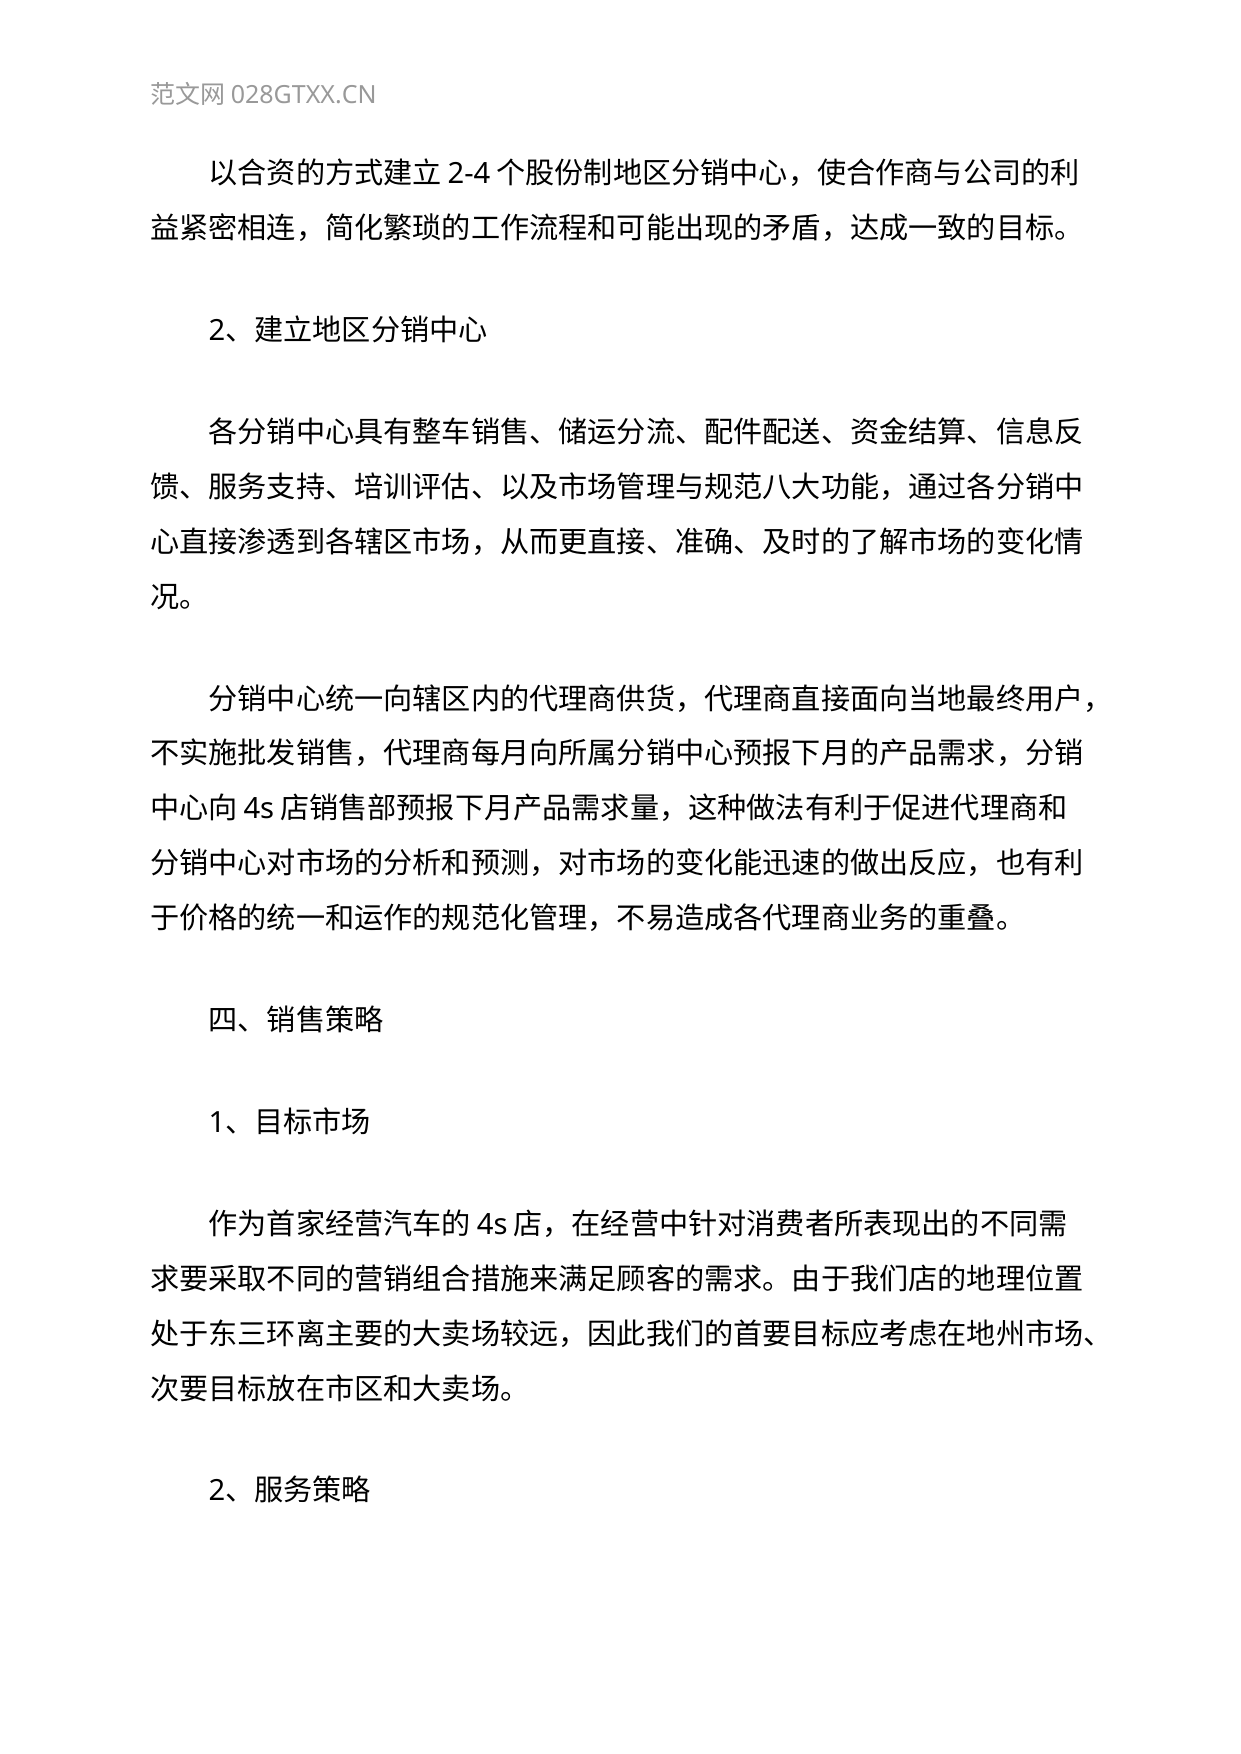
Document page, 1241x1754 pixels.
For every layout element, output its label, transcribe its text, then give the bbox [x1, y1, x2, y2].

text 作为首家经营汽车的4s店，在经营中针对消费者所表现出的不同需求要采取不同的营销组合措施来满足顾客的需求。由于我们店的地理位置处于东三环离主要的大卖场较远，因此我们的首要目标应考虑在地州市场、次要目标放在市区和大卖场。 [150, 1200, 1090, 1407]
text 分销中心统一向辖区内的代理商供货，代理商直接面向当地最终用户，不实施批发销售，代理商每月向所属分销中心预报下月的产品需求，分销中心向4s店销售部预报下月产品需求量，这种做法有利于促进代理商和分销中心对市场的分析和预测，对市场的变化能迅速的做出反应，也有利于价格的统一和运作的规范化管理，不易造成各代理商业务的重叠。 [150, 675, 1090, 937]
text 四、销售策略 [150, 997, 1090, 1039]
text 2、建立地区分销中心 [150, 307, 1090, 349]
text 各分销中心具有整车销售、储运分流、配件配送、资金结算、信息反馈、服务支持、培训评估、以及市场管理与规范八大功能，通过各分销中心直接渗透到各辖区市场，从而更直接、准确、及时的了解市场的变化情况。 [150, 409, 1090, 616]
text 以合资的方式建立2-4个股份制地区分销中心，使合作商与公司的利益紧密相连，简化繁琐的工作流程和可能出现的矛盾，达成一致的目标。 [150, 150, 1090, 247]
text 2、服务策略 [150, 1467, 1090, 1509]
text 1、目标市场 [150, 1098, 1090, 1141]
